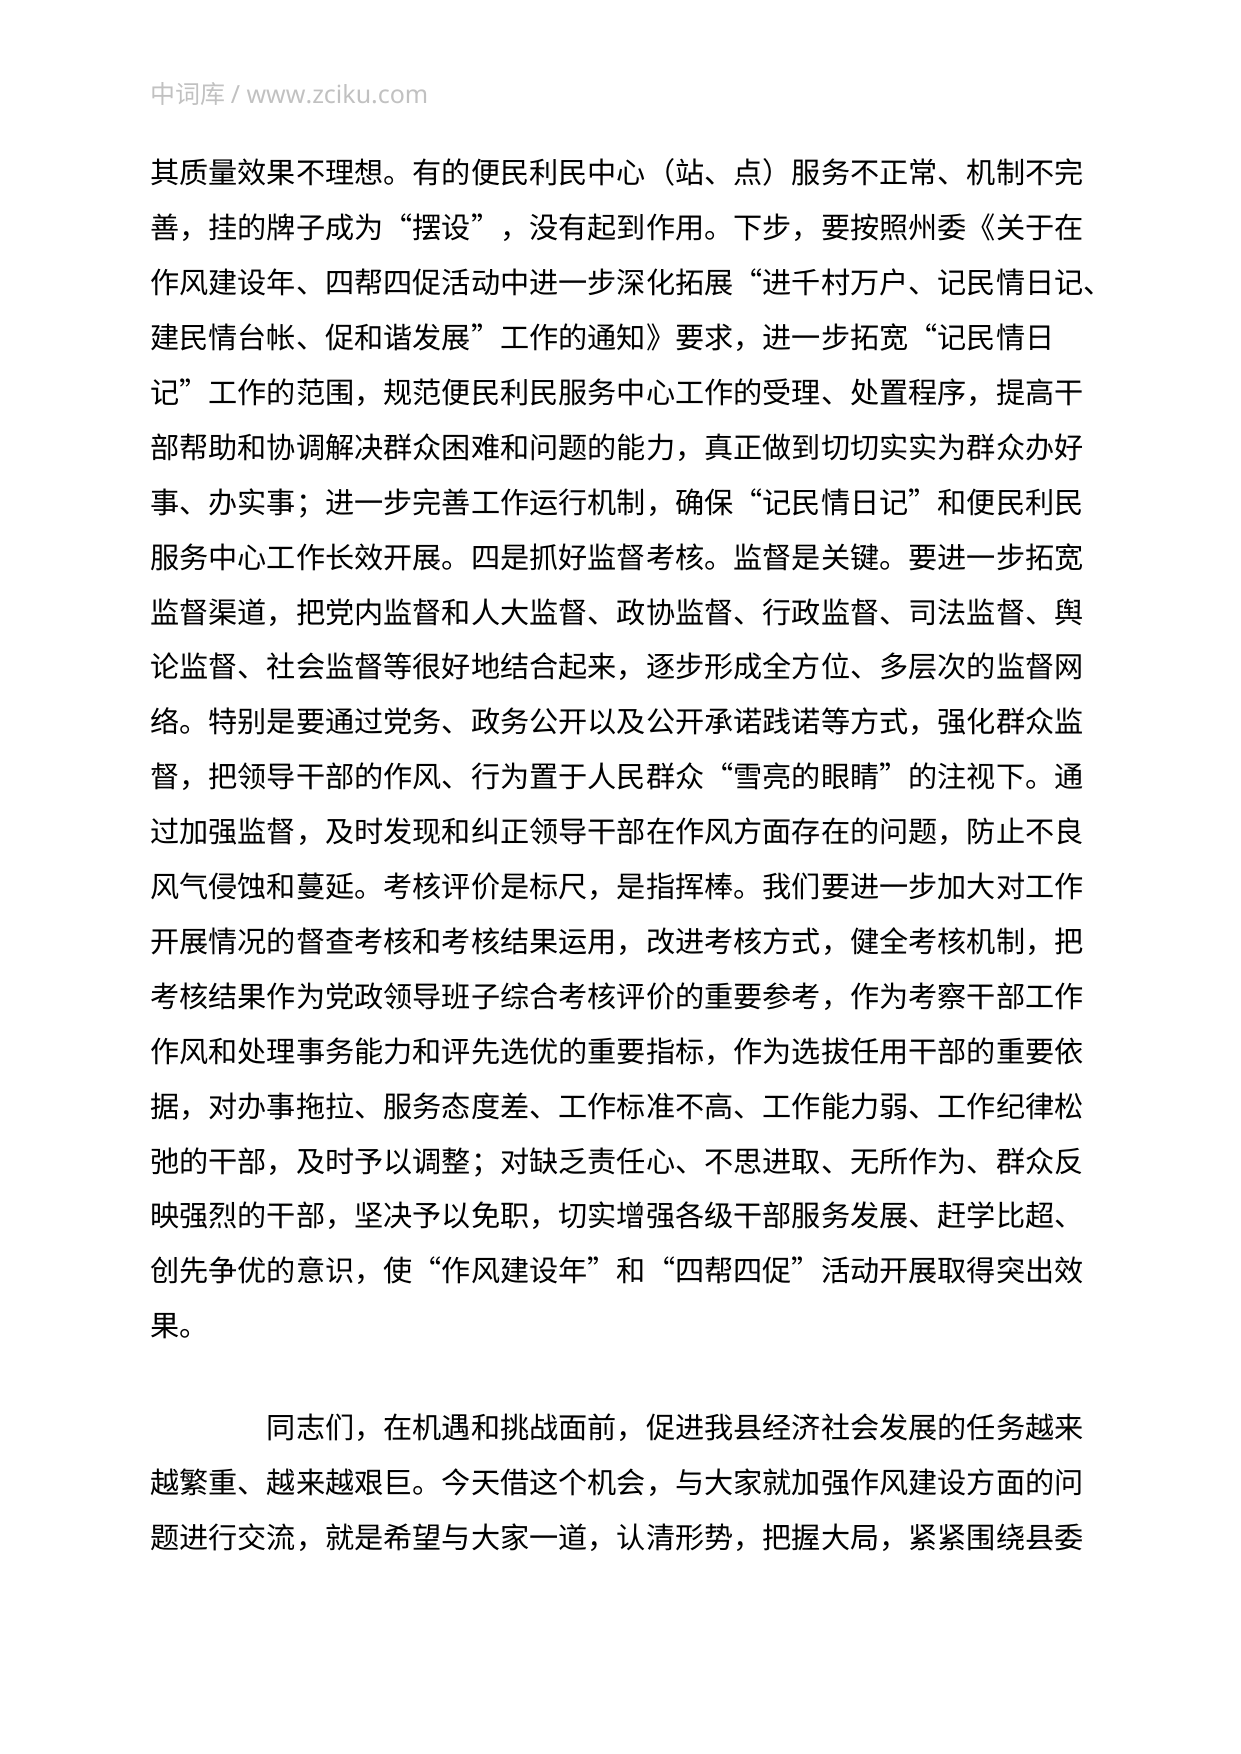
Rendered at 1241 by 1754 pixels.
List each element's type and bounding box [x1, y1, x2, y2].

text [150, 150, 1090, 1345]
text [150, 1404, 1090, 1557]
